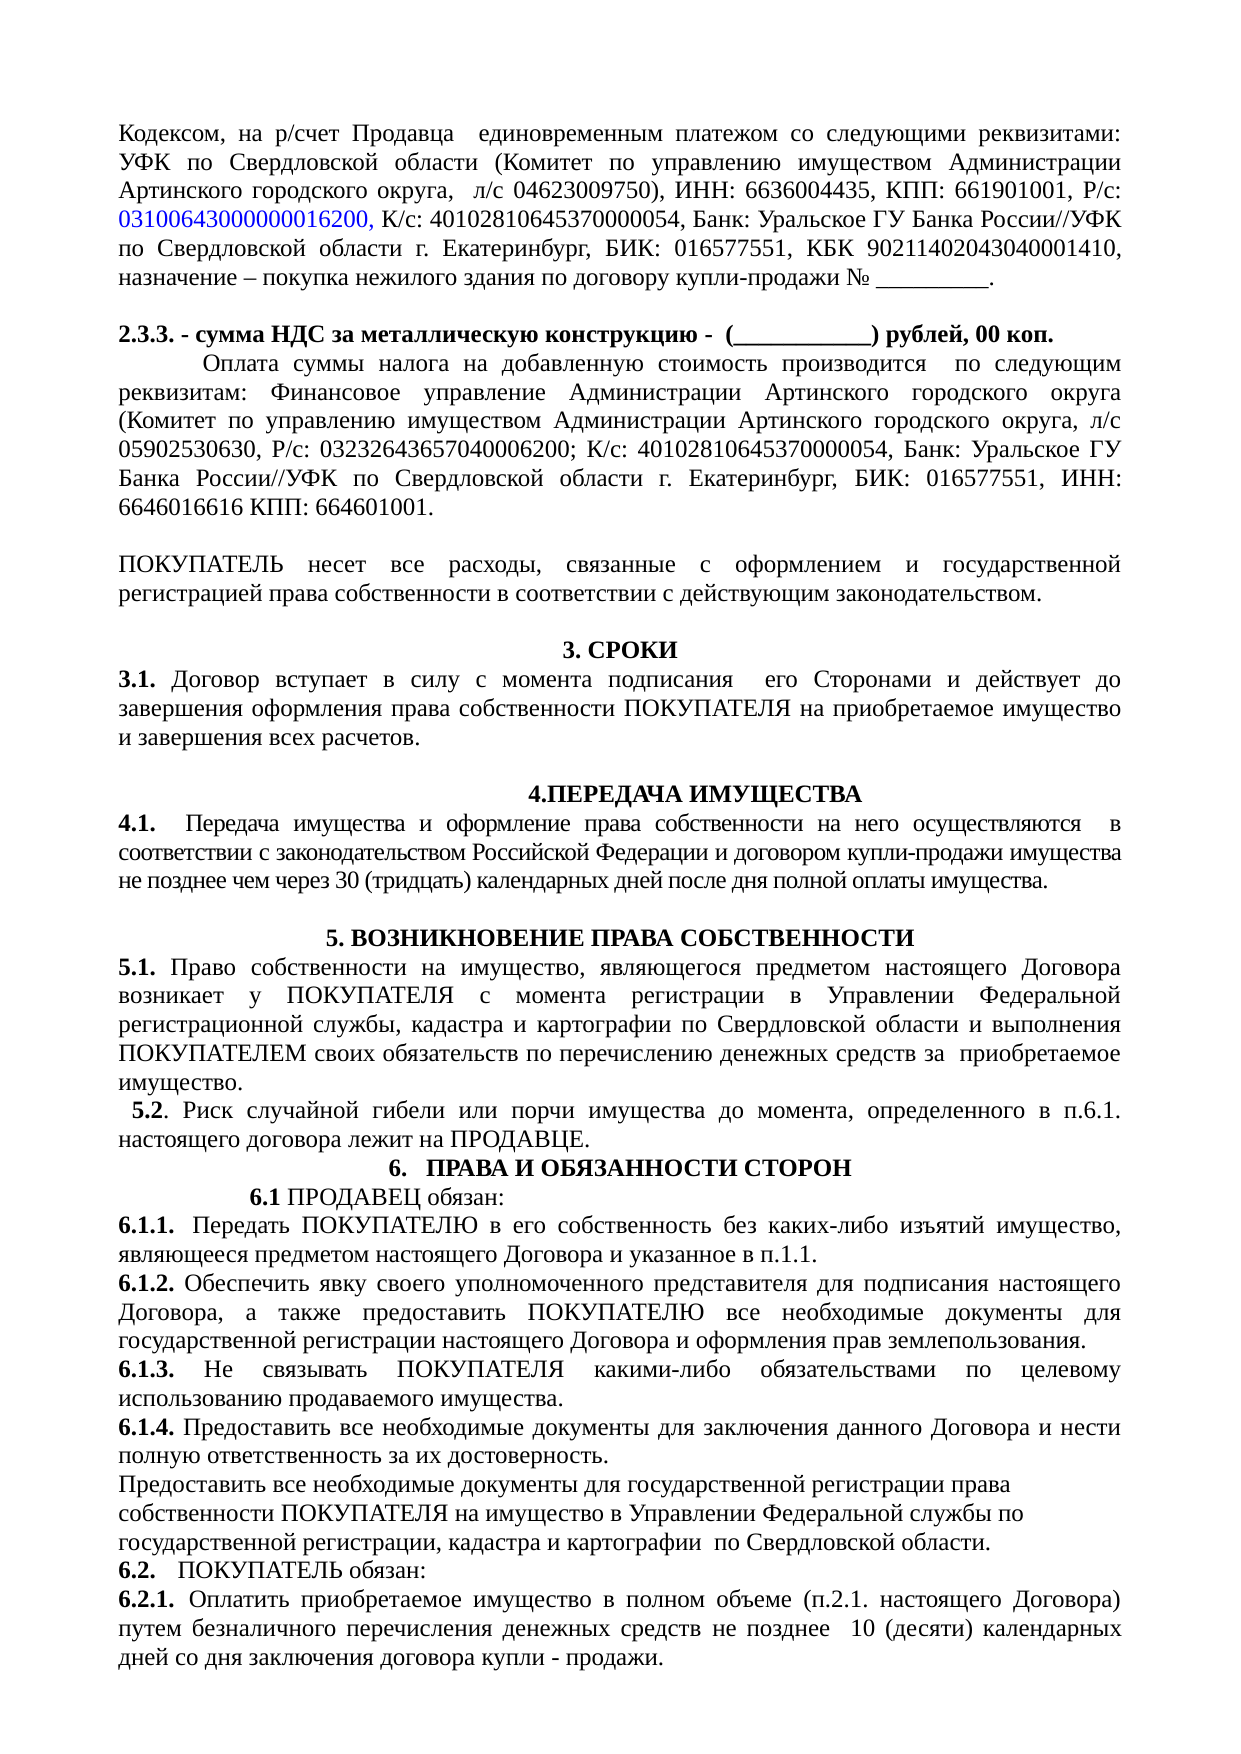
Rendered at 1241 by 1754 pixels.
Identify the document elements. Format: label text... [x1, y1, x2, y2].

text 3. СРОКИ [118, 636, 1122, 664]
text 3.1. Договор вступает в силу с момента подписания его Сторонами и действует до завершения оформления права собственности ПОКУПАТЕЛЯ на приобретаемое имущество и завершения всех расчетов. [118, 664, 1122, 751]
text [118, 118, 1122, 291]
text 5.1. Право собственности на имущество, являющегося предметом настоящего Договора возникает у ПОКУПАТЕЛЯ с момента регистрации в Управлении Федеральной регистрационной службы, кадастра и картографии по Свердловской области и выполнения ПОКУПАТЕЛЕМ своих обязательств по перечислению денежных средств за приобретаемое имущество. [118, 952, 1122, 1096]
list Оплатить приобретаемое имущество в полном объеме (п.2.1. настоящего Договора) путем безналичного перечисления денежных средств не позднее 10 (десяти) календарных дней со дня заключения договора купли - продажи. [118, 1584, 1122, 1671]
list 6.1.3. Не связывать ПОКУПАТЕЛЯ какими-либо обязательствами по целевому использованию продаваемого имущества. [118, 1354, 1122, 1412]
list 6.1.4. Предоставить все необходимые документы для заключения данного Договора и нести полную ответственность за их достоверность. [118, 1412, 1122, 1469]
text 4.ПЕРЕДАЧА ИМУЩЕСТВА [268, 779, 1122, 808]
text 6.1 ПРОДАВЕЦ обязан: [249, 1182, 1122, 1211]
text 2.3.3. - сумма НДС за металлическую конструкцию - (___________) рублей, 00 коп. [118, 319, 1122, 348]
text ПОКУПАТЕЛЬ несет все расходы, связанные с оформлением и государственной регистрацией права собственности в соответствии с действующим законодательством. [118, 549, 1122, 607]
text 4.1. Передача имущества и оформление права собственности на него осуществляются в соответствии с законодательством Российской Федерации и договором купли-продажи имущества не позднее чем через 30 (тридцать) календарных дней после дня полной оплаты имущества. [118, 808, 1122, 894]
list Передать ПОКУПАТЕЛЮ в его собственность без каких-либо изъятий имущество, являющееся предметом настоящего Договора и указанное в п.1.1. [118, 1211, 1122, 1268]
text Оплата суммы налога на добавленную стоимость производится по следующим реквизитам: Финансовое управление Администрации Артинского городского округа (Комитет по управлению имуществом Администрации Артинского городского округа, л/с 05902530630, Р/с: 03232643657040006200; К/с: 40102810645370000054, Банк: Уральское ГУ Банка России//УФК по Свердловской области г. Екатеринбург, БИК: 016577551, ИНН: 6646016616 КПП: 664601001. [118, 348, 1122, 521]
text 5.2. Риск случайной гибели или порчи имущества до момента, определенного в п.6.1. настоящего договора лежит на ПРОДАВЦЕ. [118, 1096, 1122, 1153]
list 6.1.2. Обеспечить явку своего уполномоченного представителя для подписания настоящего Договора, а также предоставить ПОКУПАТЕЛЮ все необходимые документы для государственной регистрации настоящего Договора и оформления прав землепользования. [118, 1268, 1122, 1354]
list ПОКУПАТЕЛЬ обязан: [118, 1556, 1122, 1584]
text 5. ВОЗНИКНОВЕНИЕ ПРАВА СОБСТВЕННОСТИ [118, 923, 1122, 952]
list ПРАВА И ОБЯЗАННОСТИ СТОРОН [118, 1153, 1122, 1182]
text Предоставить все необходимые документы для государственной регистрации права собственности ПОКУПАТЕЛЯ на имущество в Управлении Федеральной службы по государственной регистрации, кадастра и картографии по Свердловской области. [118, 1469, 1122, 1556]
